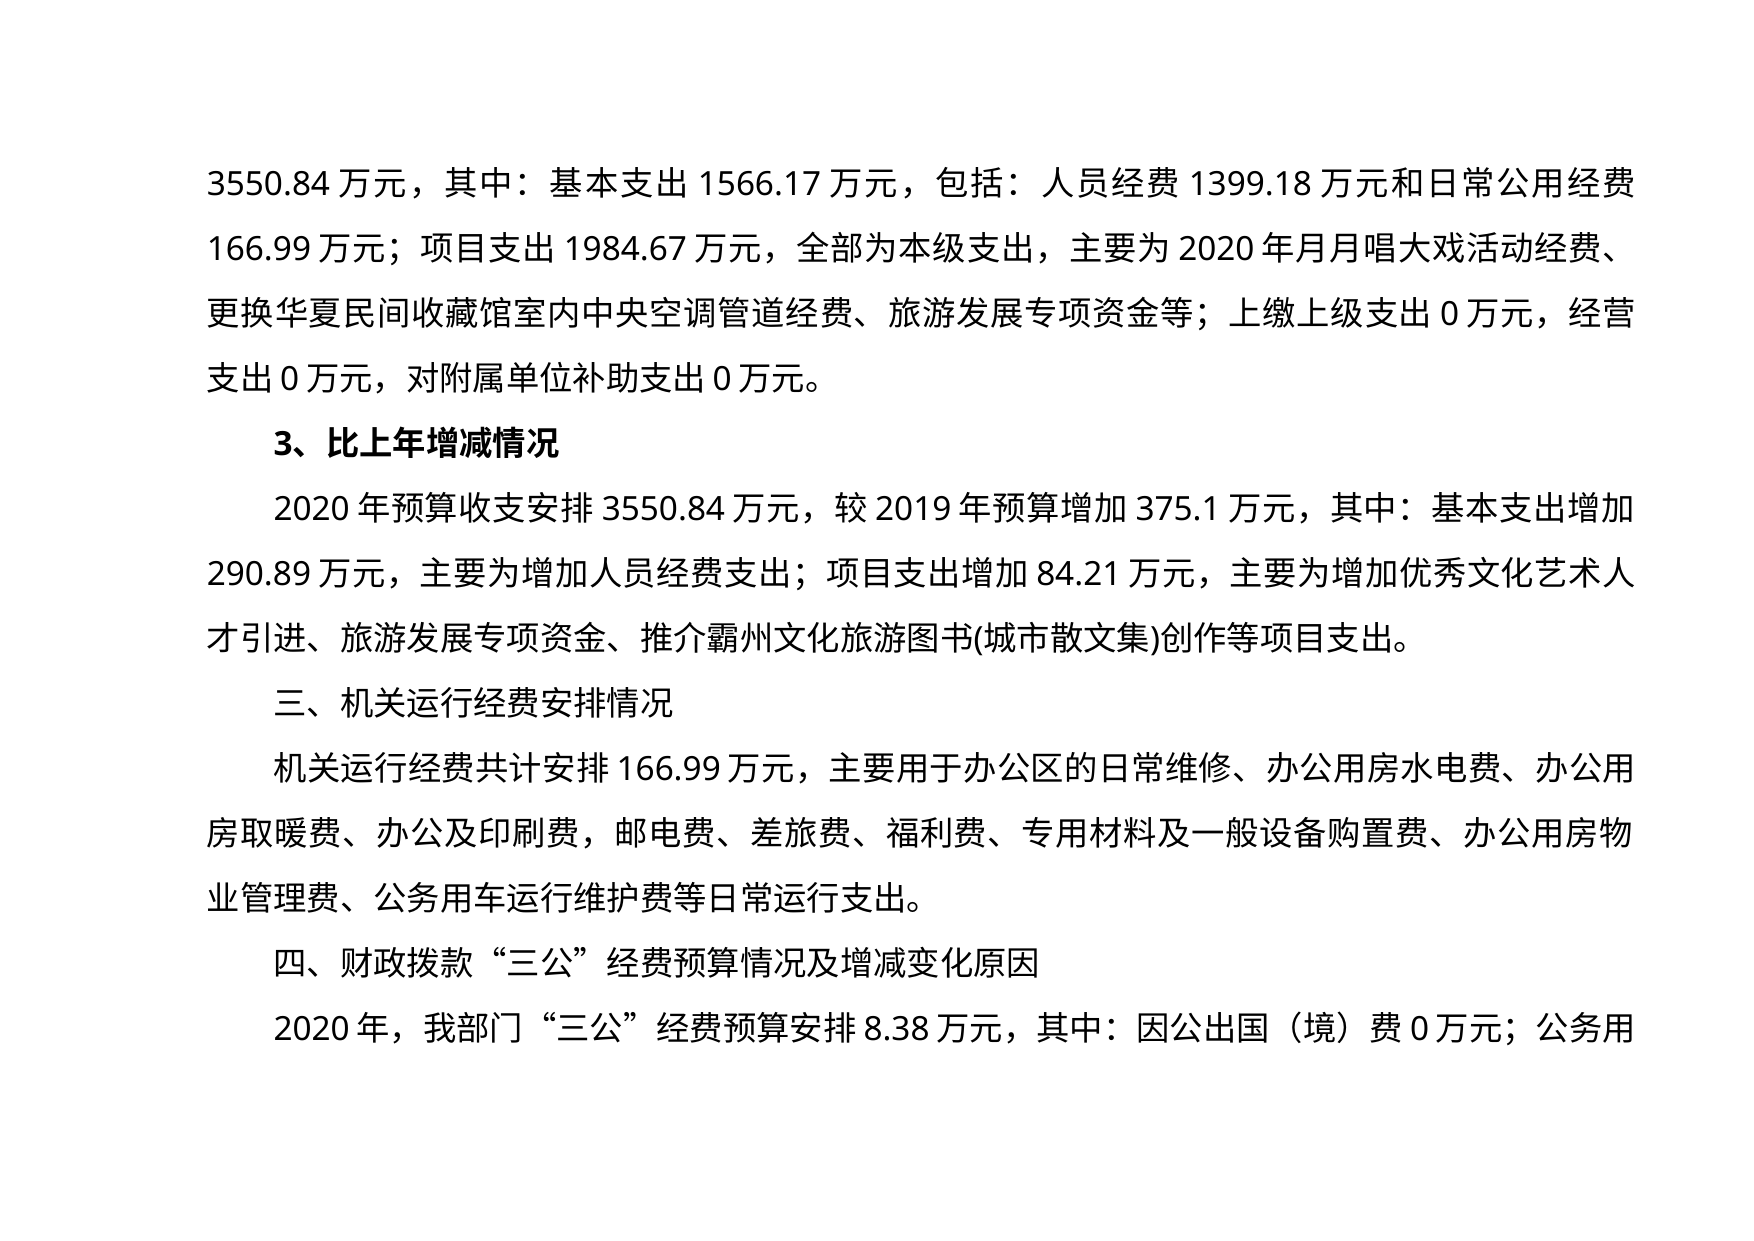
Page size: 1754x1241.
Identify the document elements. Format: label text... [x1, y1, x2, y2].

text 四、财政拨款“三公”经费预算情况及增减变化原因 [207, 929, 1636, 994]
text 三、机关运行经费安排情况 [207, 669, 1636, 734]
text 2020年预算收支安排3550.84万元，较2019年预算增加375.1万元，其中：基本支出增加290.89万元，主要为增加人员经费支出；项目支出增加84.21万元，主要为增加优秀文化艺术人才引进、旅游发展专项资金、推介霸州文化旅游图书(城市散文集)创作等项目支出。 [207, 474, 1636, 669]
text 机关运行经费共计安排166.99万元，主要用于办公区的日常维修、办公用房水电费、办公用房取暖费、办公及印刷费，邮电费、差旅费、福利费、专用材料及一般设备购置费、办公用房物业管理费、公务用车运行维护费等日常运行支出。 [207, 734, 1636, 929]
text 3、比上年增减情况 [207, 409, 1636, 474]
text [207, 994, 1636, 1059]
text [207, 149, 1636, 409]
